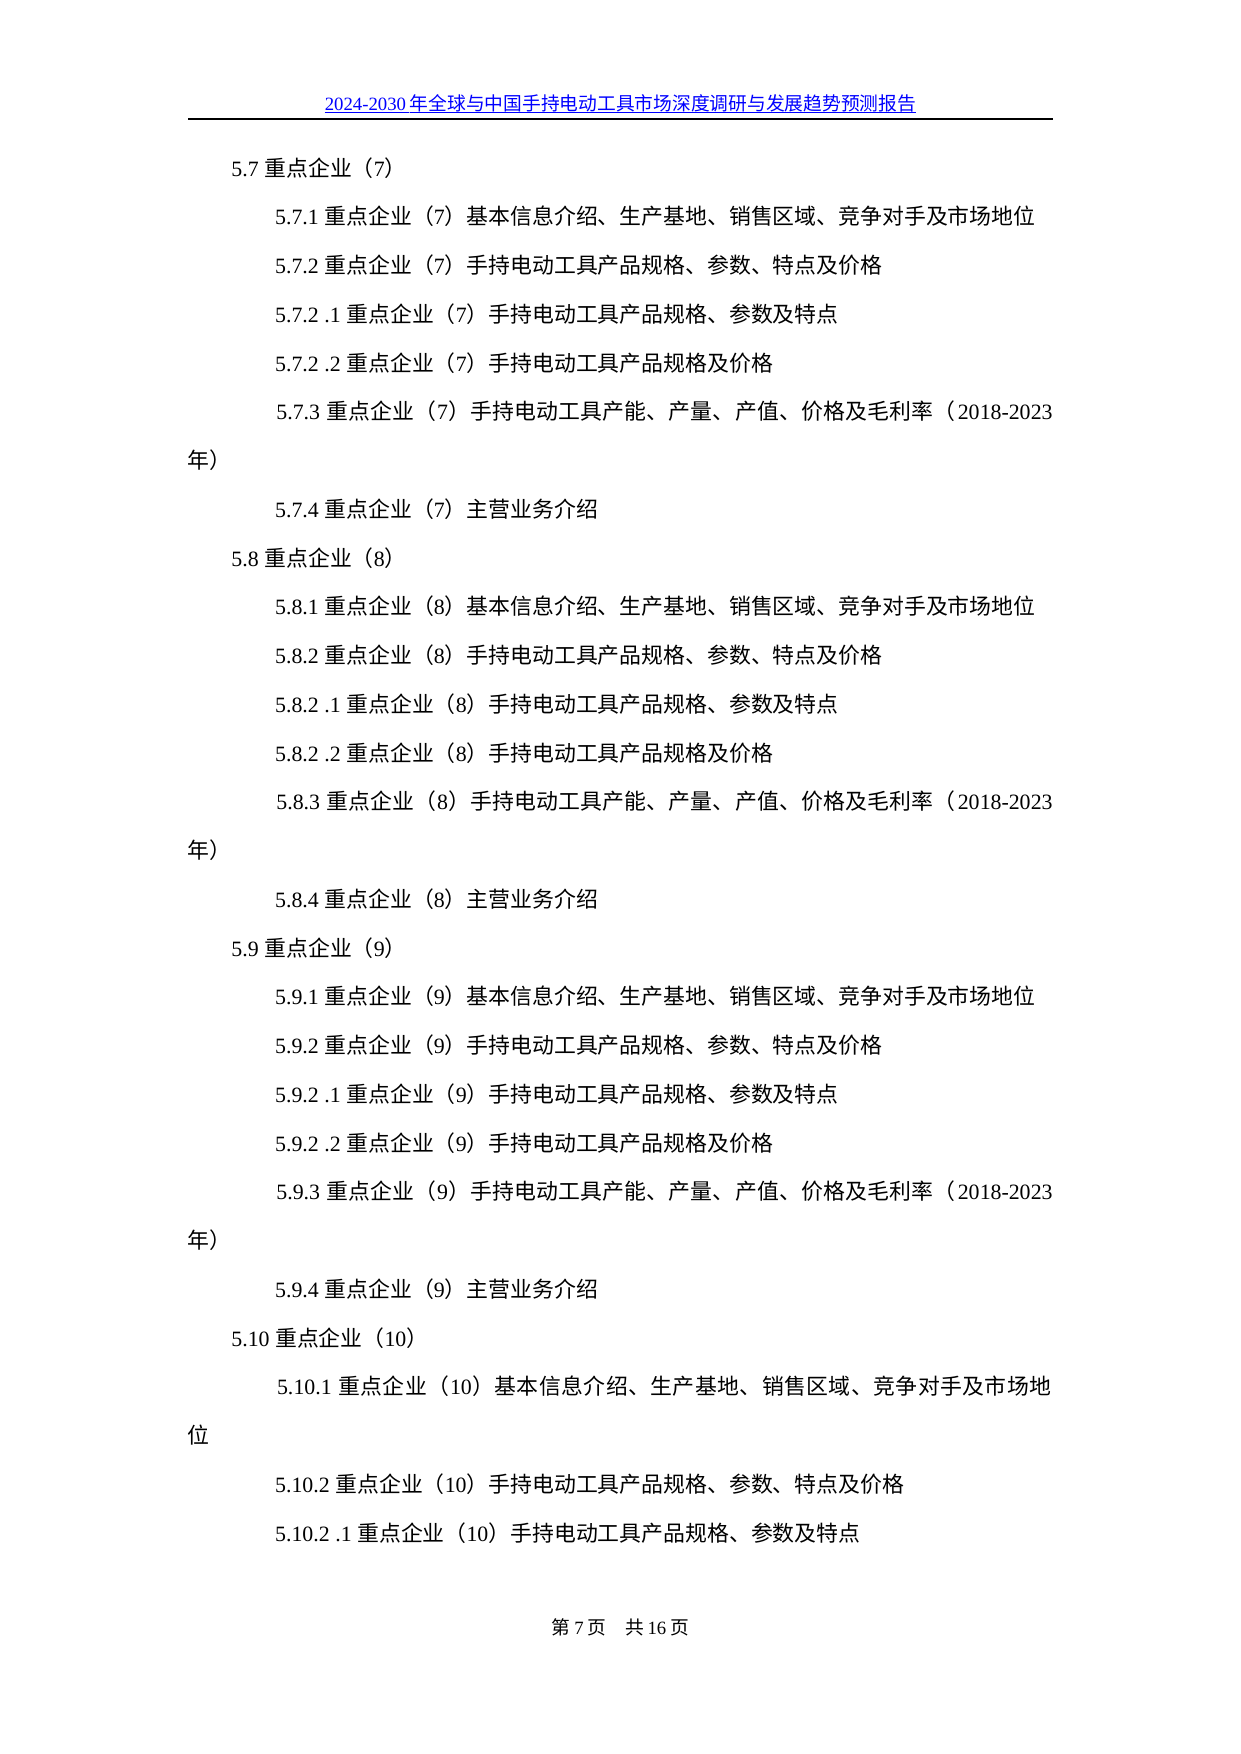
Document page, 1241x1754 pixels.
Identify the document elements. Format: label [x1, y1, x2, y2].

text [187, 150, 1053, 1548]
